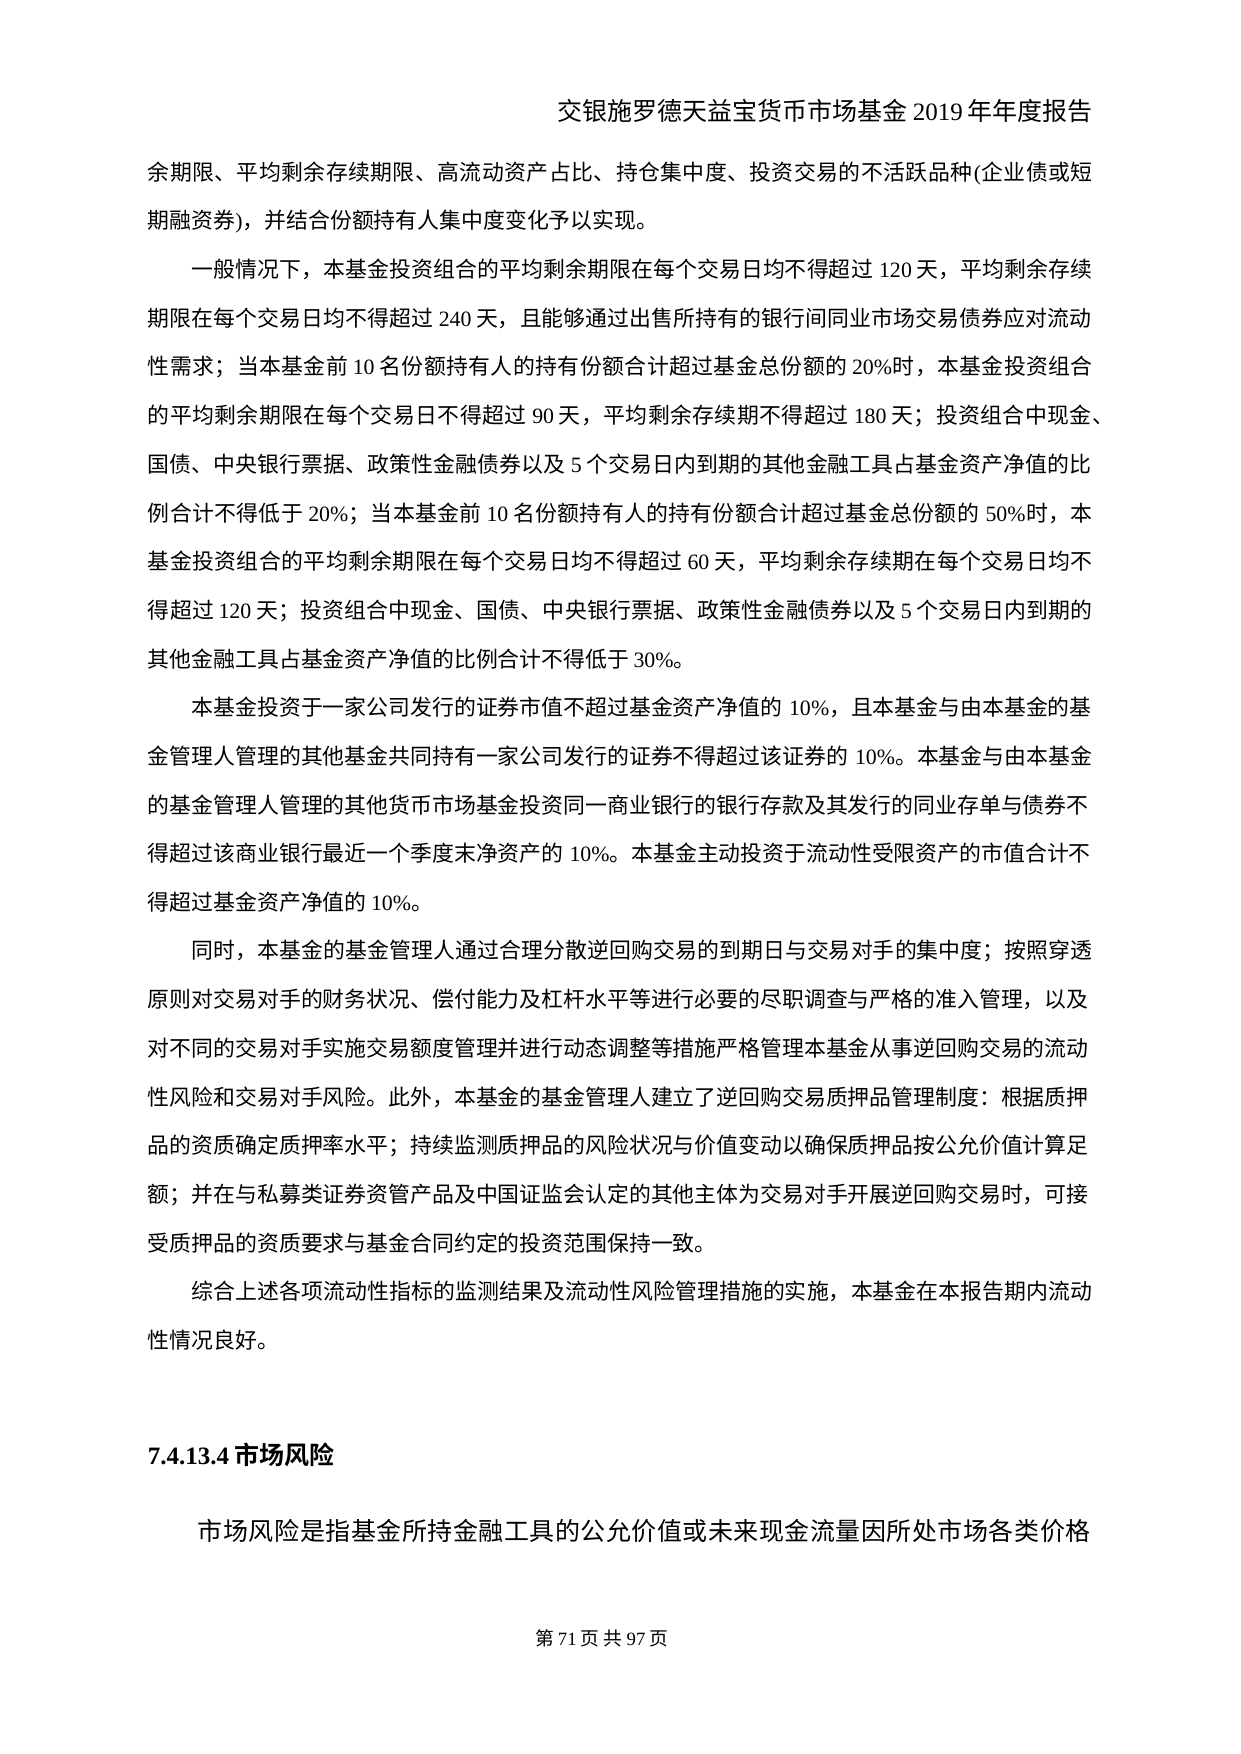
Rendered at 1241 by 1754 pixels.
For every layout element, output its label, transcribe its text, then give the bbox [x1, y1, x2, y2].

text 同时，本基金的基金管理人通过合理分散逆回购交易的到期日与交易对手的集中度；按照穿透原则对交易对手的财务状况、偿付能力及杠杆水平等进行必要的尽职调查与严格的准入管理，以及对不同的交易对手实施交易额度管理并进行动态调整等措施严格管理本基金从事逆回购交易的流动性风险和交易对手风险。此外，本基金的基金管理人建立了逆回购交易质押品管理制度：根据质押品的资质确定质押率水平；持续监测质押品的风险状况与价值变动以确保质押品按公允价值计算足额；并在与私募类证券资管产品及中国证监会认定的其他主体为交易对手开展逆回购交易时，可接受质押品的资质要求与基金合同约定的投资范围保持一致。 [148, 933, 1092, 1258]
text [148, 1497, 1092, 1562]
text 本基金投资于一家公司发行的证券市值不超过基金资产净值的10%，且本基金与由本基金的基金管理人管理的其他基金共同持有一家公司发行的证券不得超过该证券的10%。本基金与由本基金的基金管理人管理的其他货币市场基金投资同一商业银行的银行存款及其发行的同业存单与债券不得超过该商业银行最近一个季度末净资产的10%。本基金主动投资于流动性受限资产的市值合计不得超过基金资产净值的10%。 [148, 690, 1092, 917]
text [148, 154, 1092, 236]
text 一般情况下，本基金投资组合的平均剩余期限在每个交易日均不得超过120天，平均剩余存续期限在每个交易日均不得超过240天，且能够通过出售所持有的银行间同业市场交易债券应对流动性需求；当本基金前10名份额持有人的持有份额合计超过基金总份额的20%时，本基金投资组合的平均剩余期限在每个交易日不得超过90天，平均剩余存续期不得超过180天；投资组合中现金、国债、中央银行票据、政策性金融债券以及5个交易日内到期的其他金融工具占基金资产净值的比例合计不得低于20%；当本基金前10名份额持有人的持有份额合计超过基金总份额的50%时，本基金投资组合的平均剩余期限在每个交易日均不得超过60天，平均剩余存续期在每个交易日均不得超过120天；投资组合中现金、国债、中央银行票据、政策性金融债券以及5个交易日内到期的其他金融工具占基金资产净值的比例合计不得低于30%。 [148, 251, 1092, 674]
text 综合上述各项流动性指标的监测结果及流动性风险管理措施的实施，本基金在本报告期内流动性情况良好。 [148, 1274, 1092, 1355]
text 7.4.13.4市场风险 [148, 1421, 1092, 1486]
